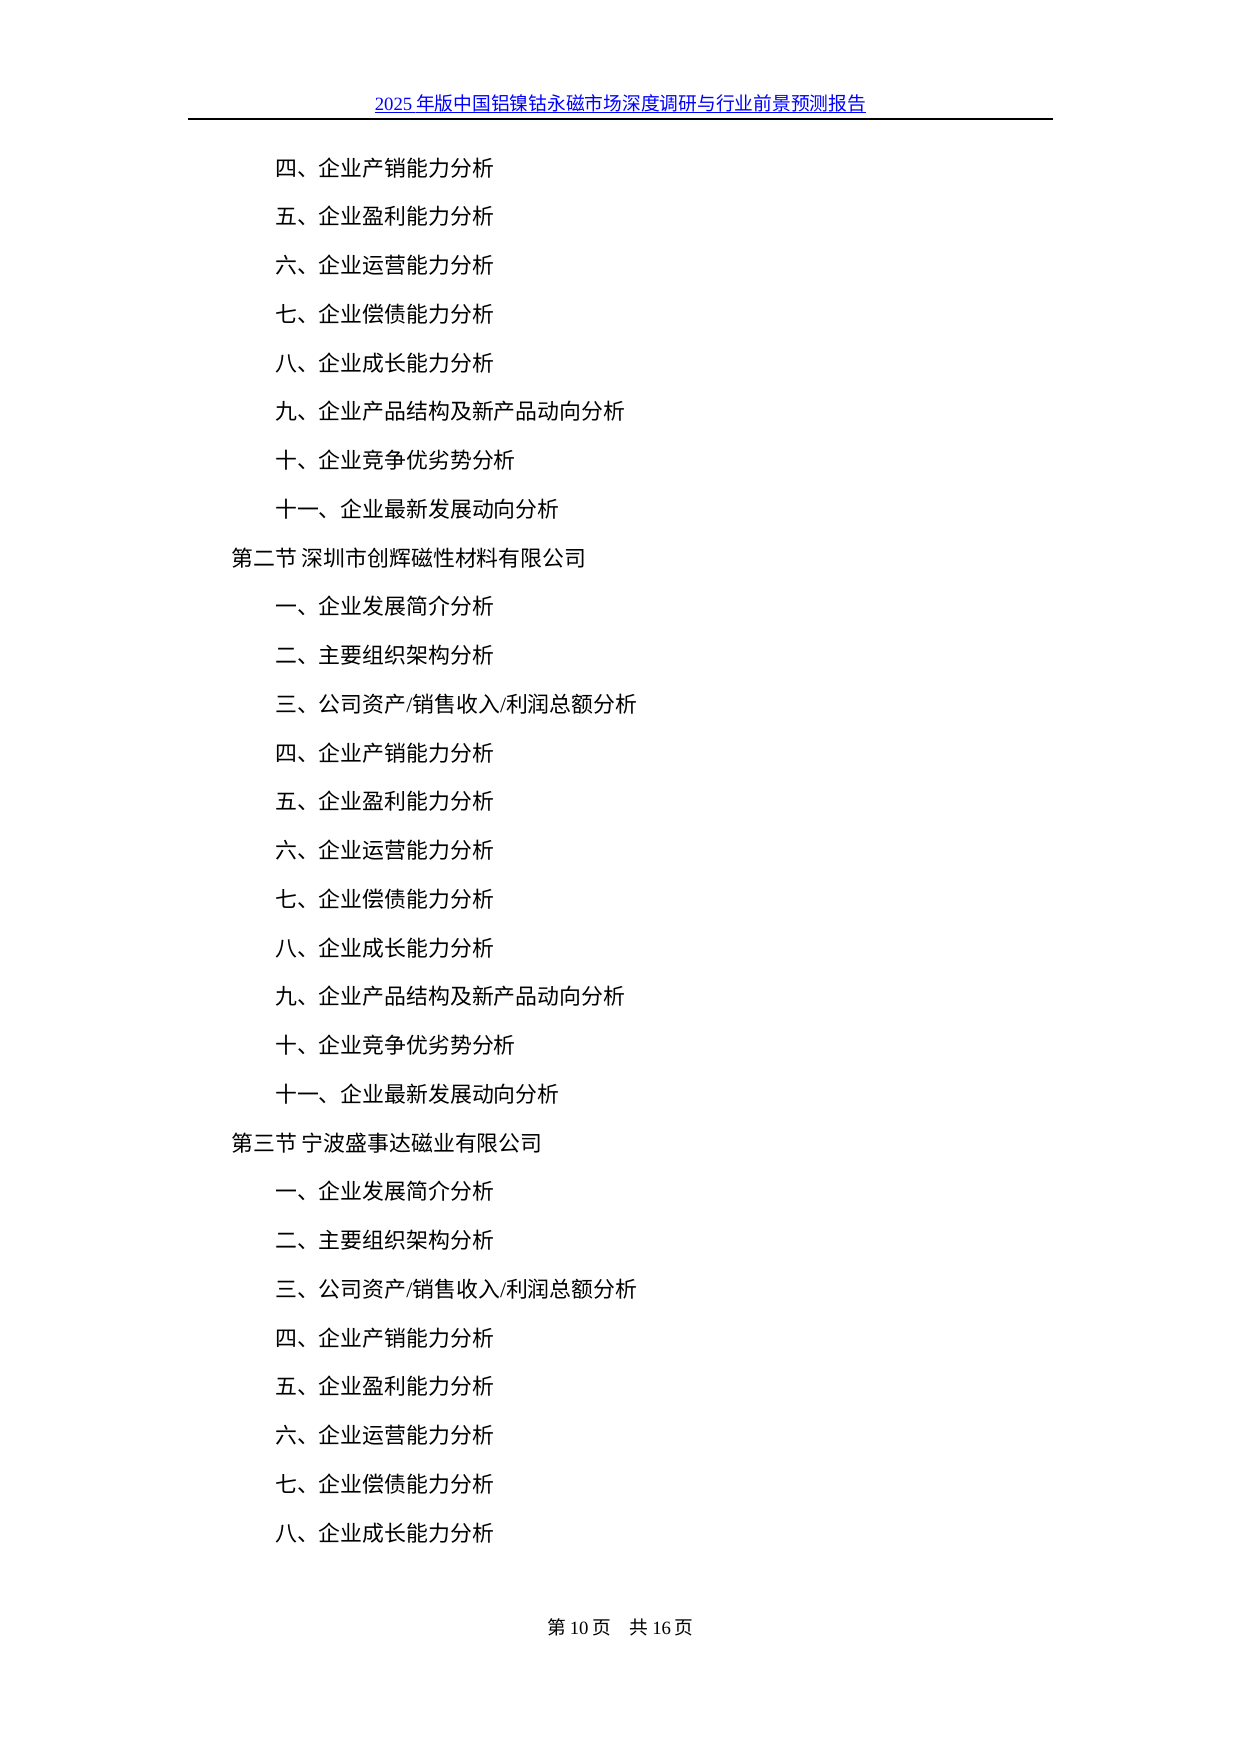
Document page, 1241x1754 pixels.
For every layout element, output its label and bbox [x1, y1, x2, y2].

text [187, 150, 1053, 1548]
